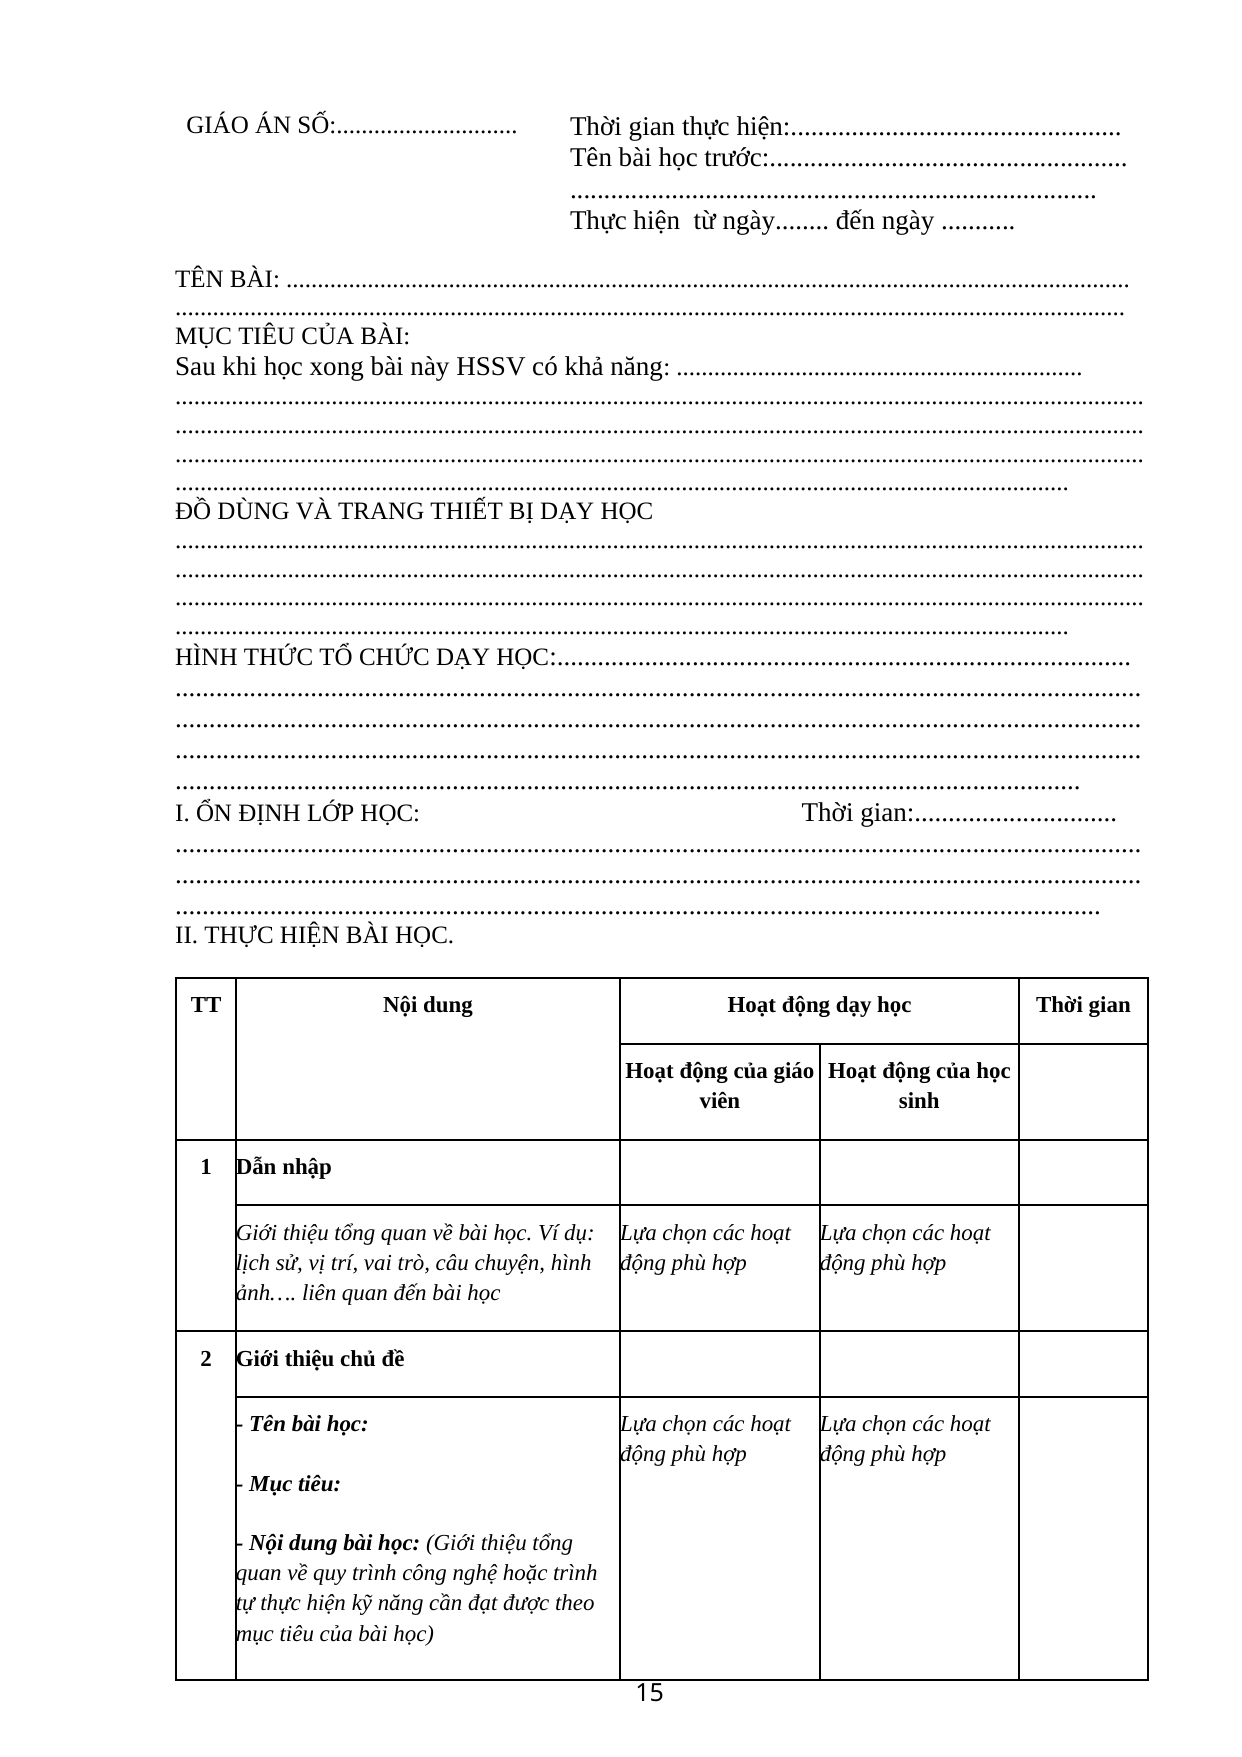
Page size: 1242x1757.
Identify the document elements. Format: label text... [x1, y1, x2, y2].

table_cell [237, 1398, 619, 1679]
table_cell [1020, 1141, 1147, 1204]
table_header Nội dung [237, 979, 619, 1138]
text ........................................................................................................................................................ [175, 292, 1144, 321]
text ................................................................................................................................................................................................................................................................................................................................................................................................................................................................................................................................................................................................................................ [175, 381, 1144, 496]
table_cell Giới thiệu chủ đề [237, 1332, 619, 1396]
text MỤC TIÊU CỦA BÀI: [175, 321, 1144, 350]
table_cell Dẫn nhập [237, 1141, 619, 1204]
table_cell [621, 1141, 819, 1204]
table_cell [821, 1141, 1018, 1204]
table_cell [1020, 1332, 1147, 1396]
text I. ỔN ĐỊNH LỚP HỌC: Thời gian:.............................. [175, 796, 1144, 827]
table_cell 1 [177, 1141, 235, 1330]
table_cell [621, 1332, 819, 1396]
text ................................................................................................................................................................................................................................................................................................................................................................................................................................................................................................................................................................................................................................ [175, 525, 1144, 640]
table_cell Hoạt động của học sinh [821, 1045, 1018, 1138]
table_cell Lựa chọn các hoạt động phù hợp [821, 1206, 1018, 1330]
table_cell [821, 1332, 1018, 1396]
table_cell 2 [177, 1332, 235, 1679]
table_header GIÁO ÁN SỐ:............................. [175, 110, 558, 235]
text II. THỰC HIỆN BÀI HỌC. [175, 920, 1144, 949]
table_cell [1020, 1045, 1147, 1138]
table_header TT [177, 979, 235, 1138]
text ....................................................................................................................................................................................................................................................................................................................................................................................................................................... [175, 827, 1144, 920]
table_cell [621, 1398, 819, 1679]
table_cell [1020, 1398, 1147, 1679]
table_cell Lựa chọn các hoạt động phù hợp [621, 1206, 819, 1330]
text ĐỒ DÙNG VÀ TRANG THIẾT BỊ DẠY HỌC [175, 496, 1144, 525]
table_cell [821, 1398, 1018, 1679]
table_cell Giới thiệu tổng quan về bài học. Ví dụ: lịch sử, vị trí, vai trò, câu chuyện, hình ảnh…. liên quan đến bài học [237, 1206, 619, 1330]
text TÊN BÀI: ....................................................................................................................................... [175, 264, 1144, 292]
table_header Thời gian [1020, 979, 1147, 1043]
text Sau khi học xong bài này HSSV có khả năng: ................................................................. [175, 350, 1144, 381]
table_header Thời gian thực hiện:................................................. Tên bài học trước:..................................................... .............................................................................. Thực hiện từ ngày........ đến ngày ........... [559, 110, 1144, 235]
table_cell [1020, 1206, 1147, 1330]
table_header Hoạt động dạy học [621, 979, 1018, 1043]
text ................................................................................................................................................................................................................................................................................................................................................................................................................................................................................................................................................................................... [175, 671, 1144, 796]
table_cell Hoạt động của giáo viên [621, 1045, 819, 1138]
text HÌNH THỨC TỔ CHỨC DẠY HỌC:..................................................................................... [175, 640, 1144, 671]
